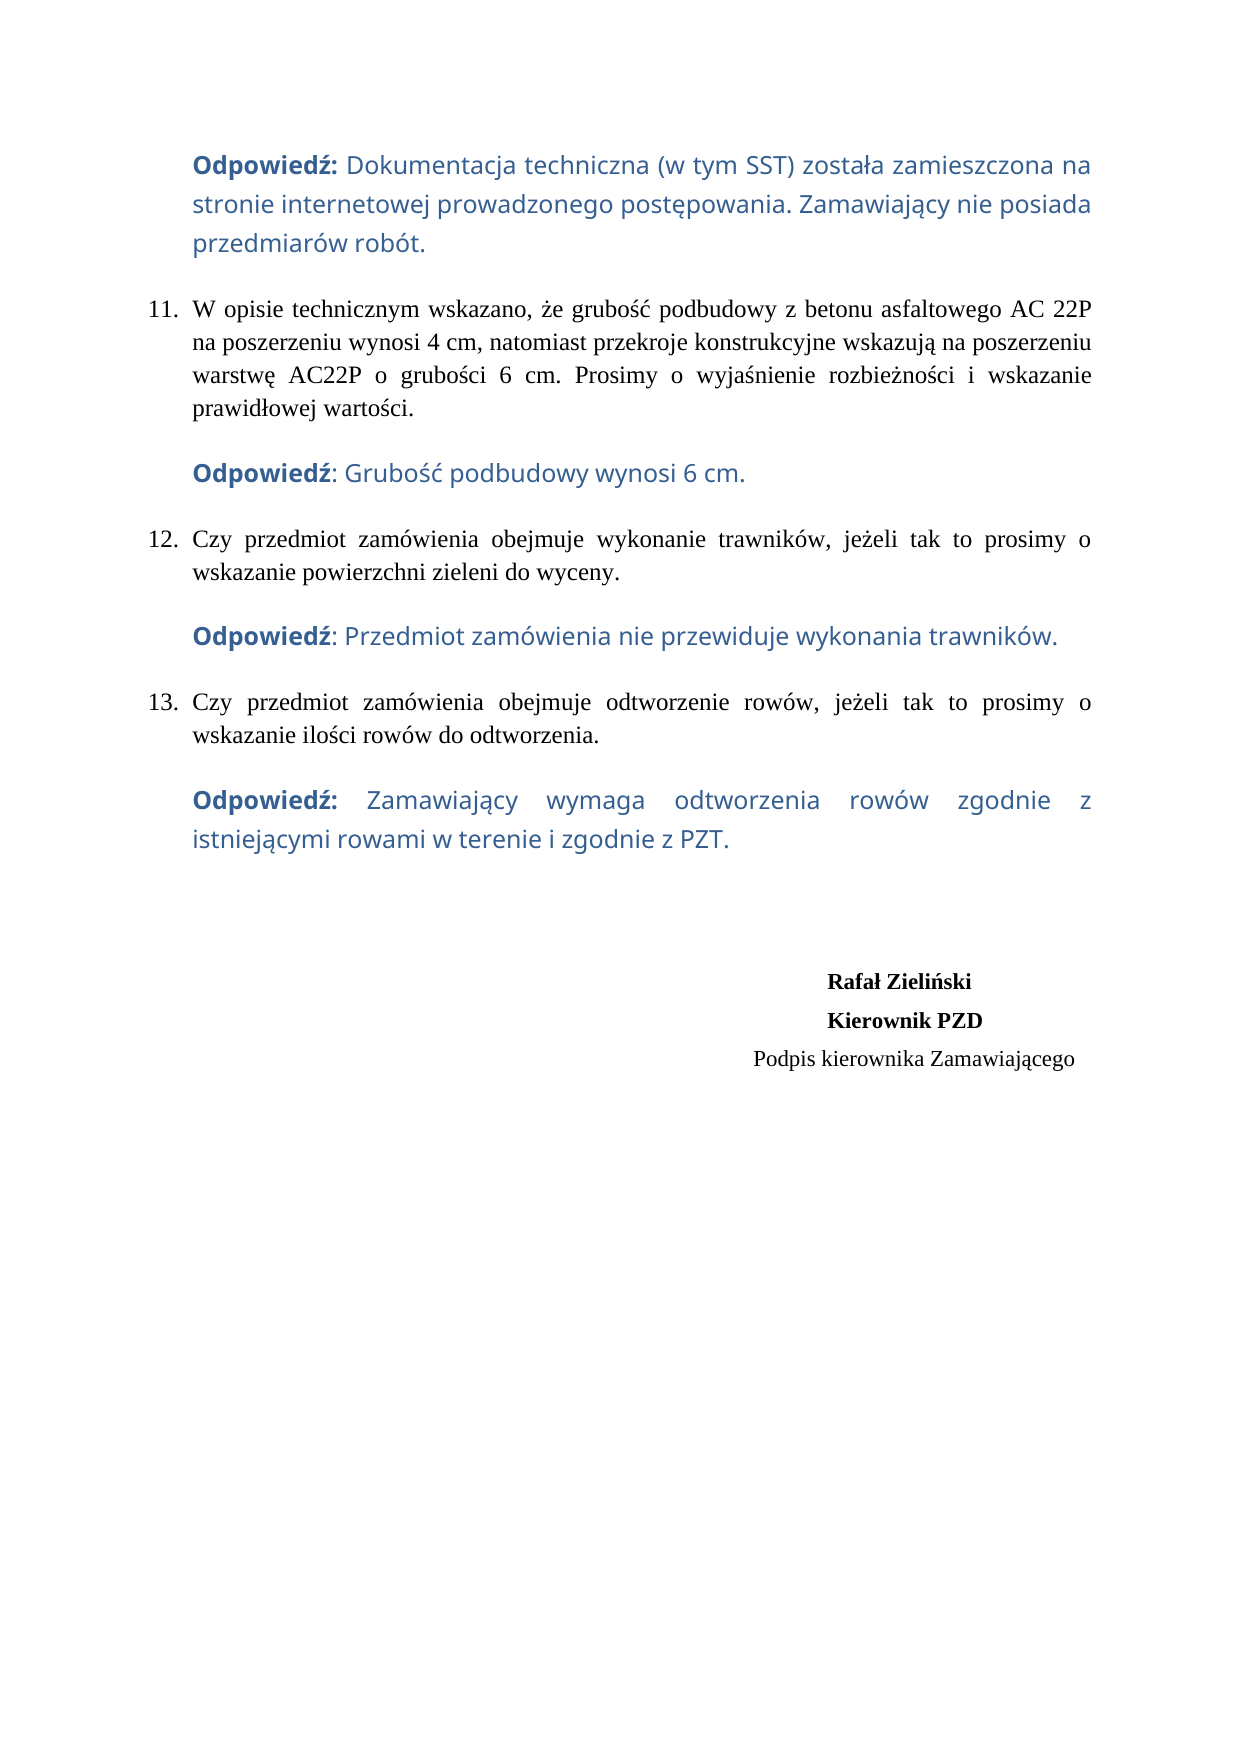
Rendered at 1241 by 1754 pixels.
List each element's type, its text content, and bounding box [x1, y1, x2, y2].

text Odpowiedź: Dokumentacja techniczna (w tym SST) została zamieszczona na stronie internetowej prowadzonego postępowania. Zamawiający nie posiada przedmiarów robót. [192, 148, 1093, 260]
text Odpowiedź: Zamawiający wymaga odtworzenia rowów zgodnie z istniejącymi rowami w terenie i zgodnie z PZT. [192, 783, 1093, 856]
text Odpowiedź: Przedmiot zamówienia nie przewiduje wykonania trawników. [148, 619, 1093, 653]
text Rafał Zieliński [724, 968, 1093, 994]
list Czy przedmiot zamówienia obejmuje odtworzenie rowów, jeżeli tak to prosimy o wskazanie ilości rowów do odtworzenia. [148, 687, 1093, 749]
text Odpowiedź: Grubość podbudowy wynosi 6 cm. [148, 456, 1093, 489]
list W opisie technicznym wskazano, że grubość podbudowy z betonu asfaltowego AC 22P na poszerzeniu wynosi 4 cm, natomiast przekroje konstrukcyjne wskazują na poszerzeniu warstwę AC22P o grubości 6 cm. Prosimy o wyjaśnienie rozbieżności i wskazanie prawidłowej wartości. [148, 294, 1093, 422]
text Kierownik PZD [724, 1007, 1093, 1033]
list Czy przedmiot zamówienia obejmuje wykonanie trawników, jeżeli tak to prosimy o wskazanie powierzchni zieleni do wyceny. [148, 524, 1093, 586]
text Podpis kierownika Zamawiającego [724, 1046, 1093, 1072]
